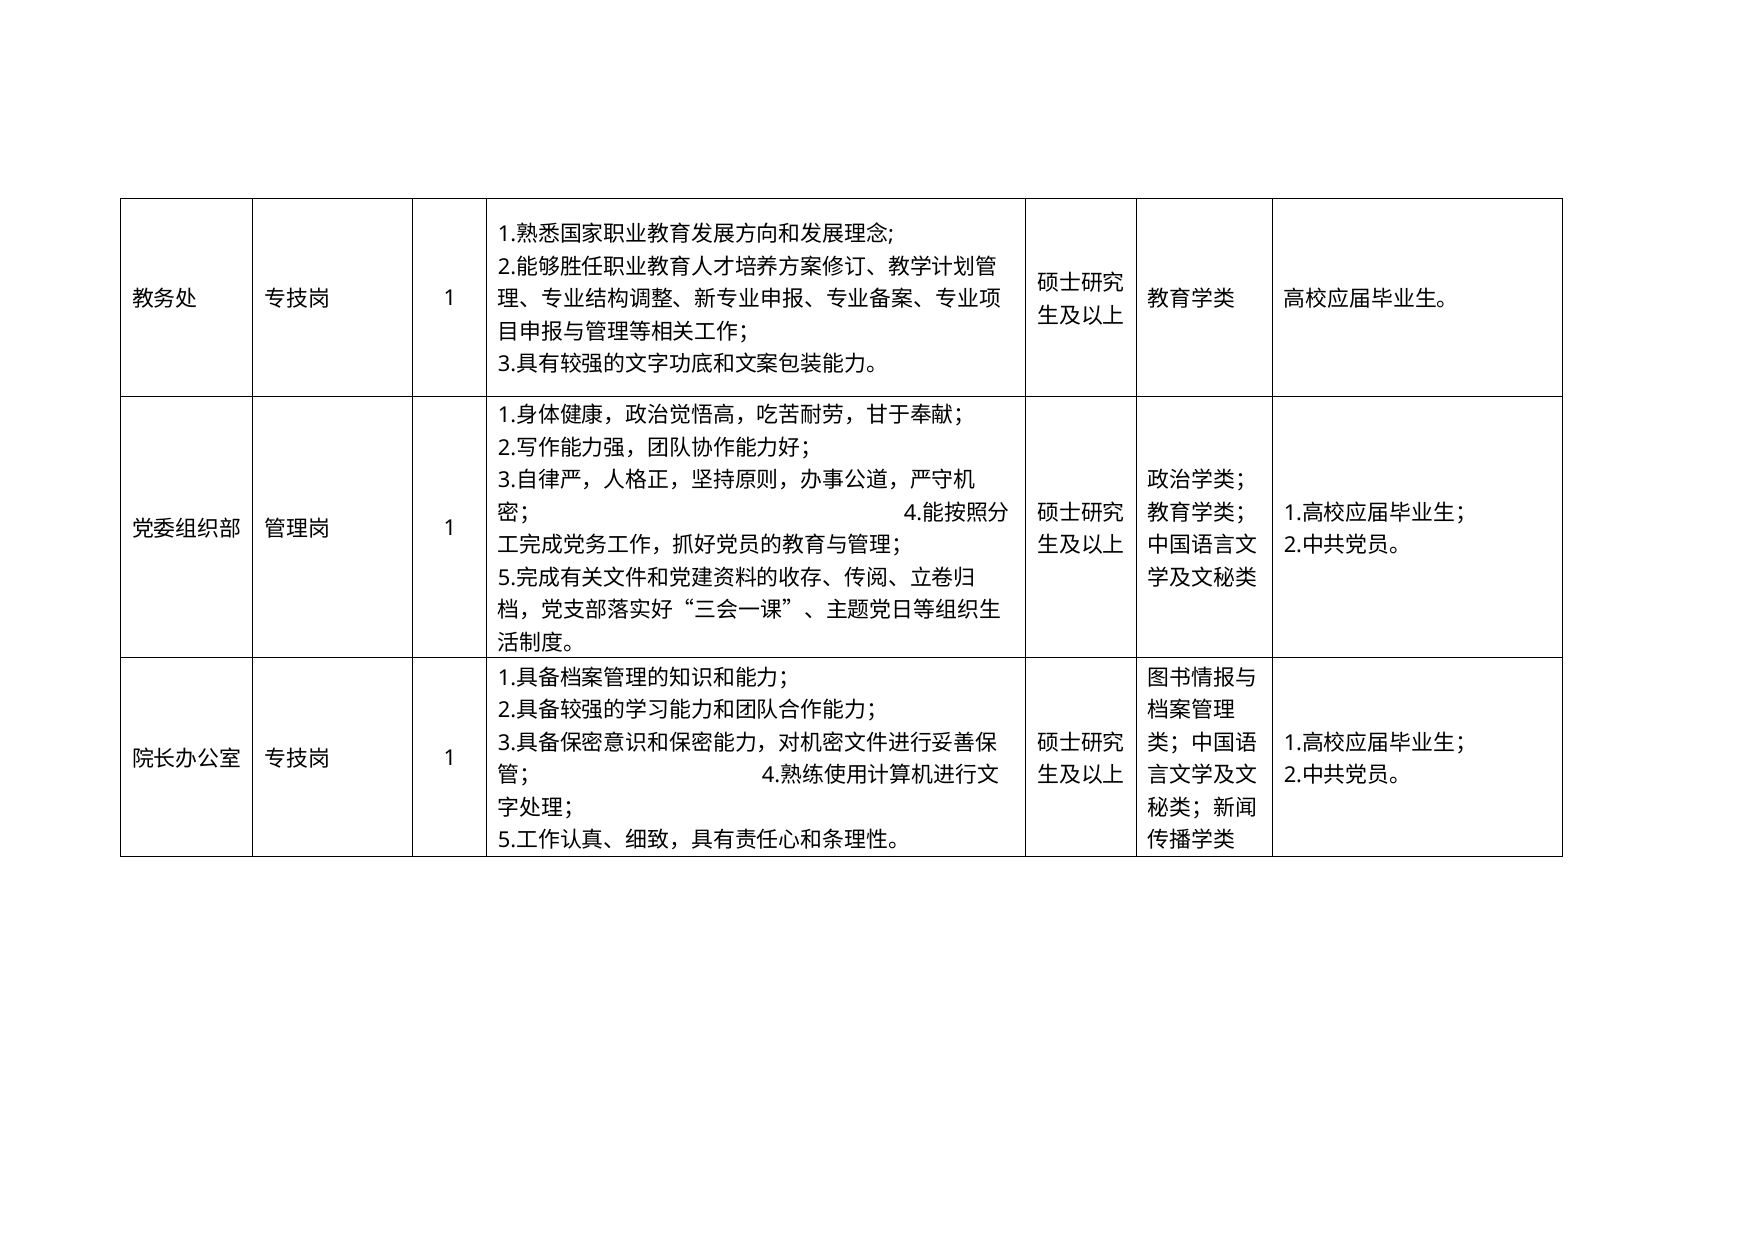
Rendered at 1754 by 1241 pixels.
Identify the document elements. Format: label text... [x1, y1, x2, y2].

table_cell 图书情报与档案管理类；中国语言文学及文秘类；新闻传播学类 [1137, 658, 1272, 856]
table_cell 院长办公室 [121, 658, 252, 856]
table_cell 1 [413, 397, 486, 657]
table_cell 管理岗 [253, 397, 412, 657]
table_cell 党委组织部 [121, 397, 252, 657]
table_cell 1.熟悉国家职业教育发展方向和发展理念; 2.能够胜任职业教育人才培养方案修订、教学计划管理、专业结构调整、新专业申报、专业备案、专业项目申报与管理等相关工作； 3.具有较强的文字功底和文案包装能力。 [487, 199, 1025, 396]
table_cell 专技岗 [253, 658, 412, 856]
table_cell 专技岗 [253, 199, 412, 396]
table_cell 1.高校应届毕业生； 2.中共党员。 [1273, 658, 1562, 856]
table_cell 教务处 [121, 199, 252, 396]
table_cell 1 [413, 199, 486, 396]
table_cell 硕士研究生及以上 [1026, 658, 1136, 856]
table_cell 1.高校应届毕业生； 2.中共党员。 [1273, 397, 1562, 657]
table_cell 硕士研究生及以上 [1026, 199, 1136, 396]
table_cell 政治学类；教育学类；中国语言文学及文秘类 [1137, 397, 1272, 657]
table_cell 高校应届毕业生。 [1273, 199, 1562, 396]
table_cell 硕士研究生及以上 [1026, 397, 1136, 657]
table_cell 教育学类 [1137, 199, 1272, 396]
table_cell 1.身体健康，政治觉悟高，吃苦耐劳，甘于奉献； 2.写作能力强，团队协作能力好； 3.自律严，人格正，坚持原则，办事公道，严守机密； 4.能按照分工完成党务工作，抓好党员的教育与管理； 5.完成有关文件和党建资料的收存、传阅、立卷归档，党支部落实好“三会一课”、主题党日等组织生活制度。 [487, 397, 1025, 657]
table_cell 1 [413, 658, 486, 856]
table_cell 1.具备档案管理的知识和能力； 2.具备较强的学习能力和团队合作能力； 3.具备保密意识和保密能力，对机密文件进行妥善保管； 4.熟练使用计算机进行文字处理； 5.工作认真、细致，具有责任心和条理性。 [487, 658, 1025, 856]
